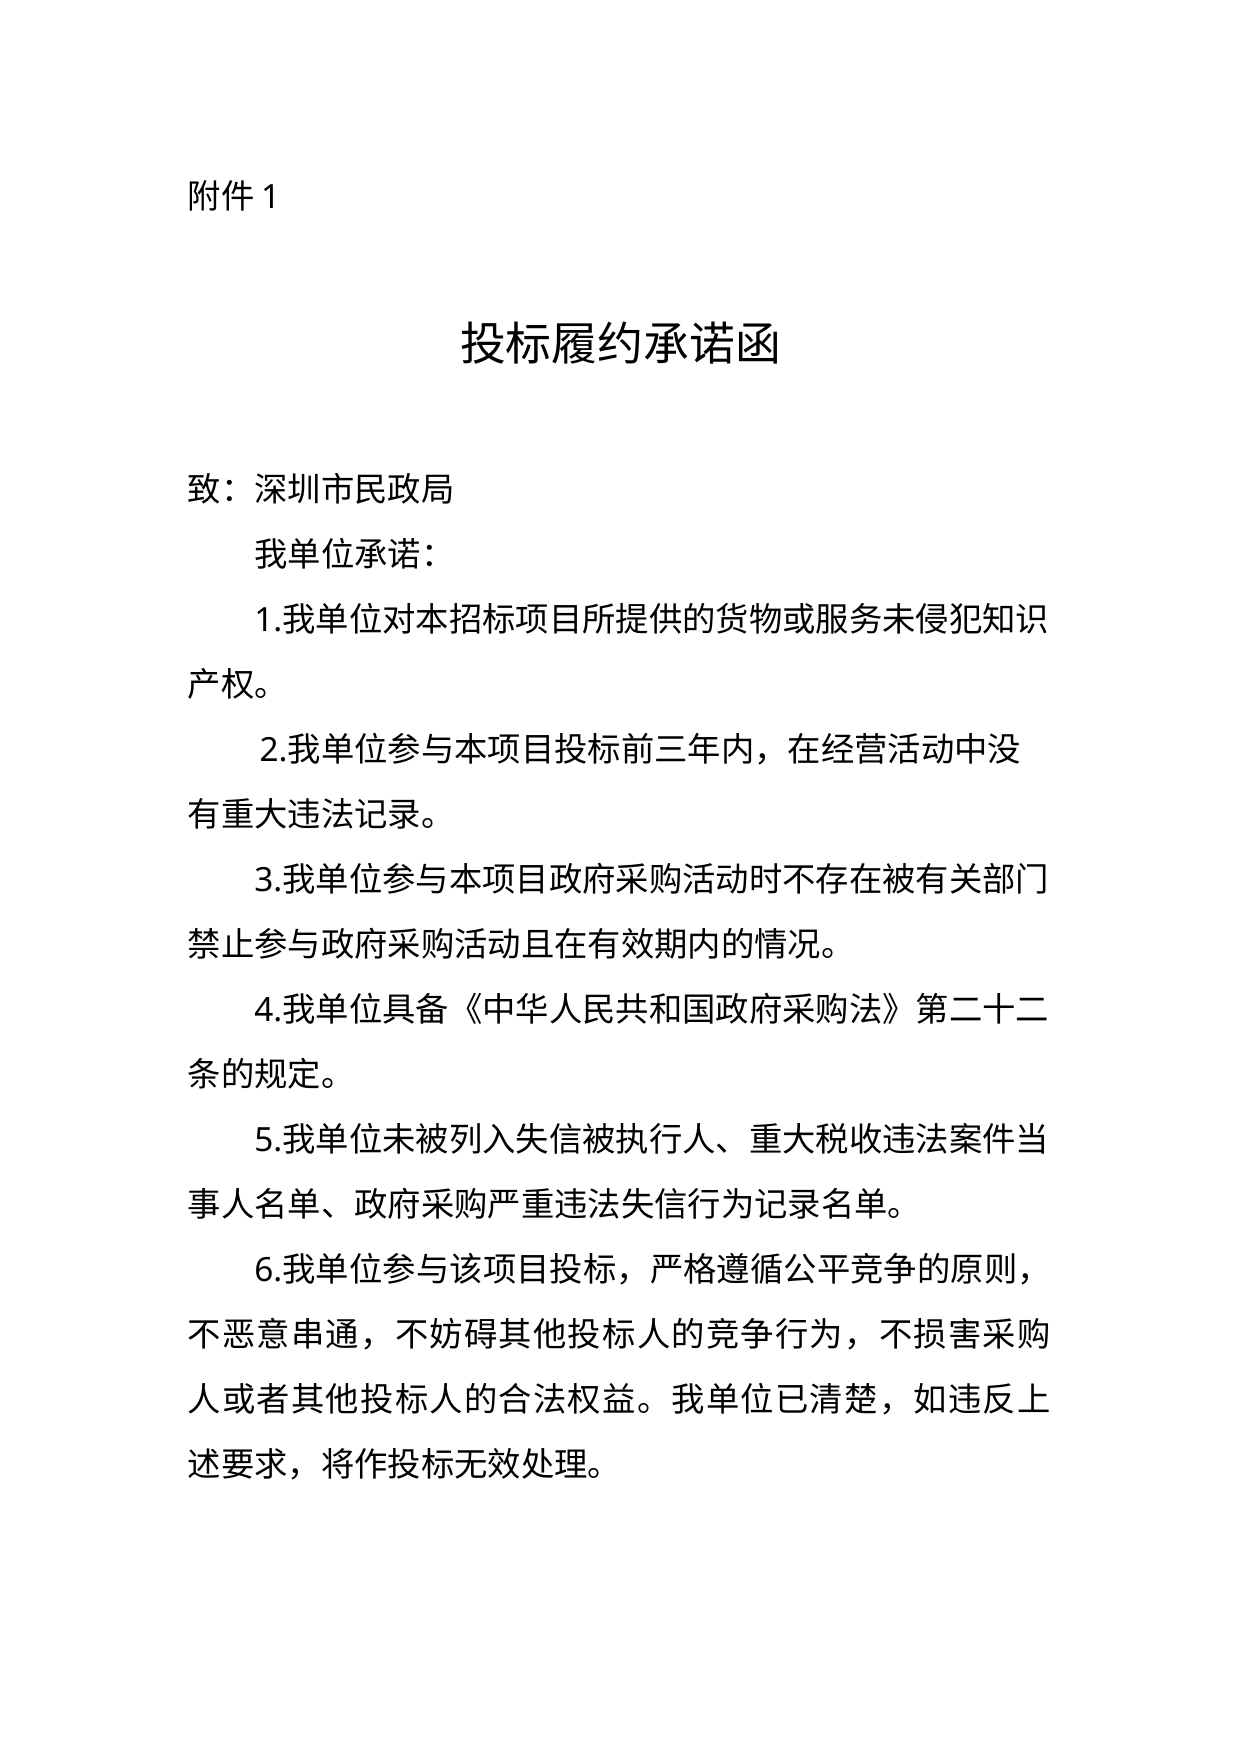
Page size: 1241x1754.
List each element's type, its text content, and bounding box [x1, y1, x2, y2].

text 2.我单位参与本项目投标前三年内，在经营活动中没有重大违法记录。 [187, 714, 1053, 844]
text 4.我单位具备《中华人民共和国政府采购法》第二十二条的规定。 [187, 974, 1053, 1104]
text 我单位承诺： [187, 519, 1053, 584]
text 1.我单位对本招标项目所提供的货物或服务未侵犯知识产权。 [187, 584, 1053, 714]
text 投标履约承诺函 [187, 292, 1053, 389]
text 3.我单位参与本项目政府采购活动时不存在被有关部门禁止参与政府采购活动且在有效期内的情况。 [187, 844, 1053, 974]
text 致：深圳市民政局 [187, 454, 1053, 519]
text 5.我单位未被列入失信被执行人、重大税收违法案件当事人名单、政府采购严重违法失信行为记录名单。 [187, 1104, 1053, 1234]
text 附件1 [187, 162, 1053, 227]
text 6.我单位参与该项目投标，严格遵循公平竞争的原则，不恶意串通，不妨碍其他投标人的竞争行为，不损害采购人或者其他投标人的合法权益。我单位已清楚，如违反上述要求，将作投标无效处理。 [187, 1234, 1053, 1494]
